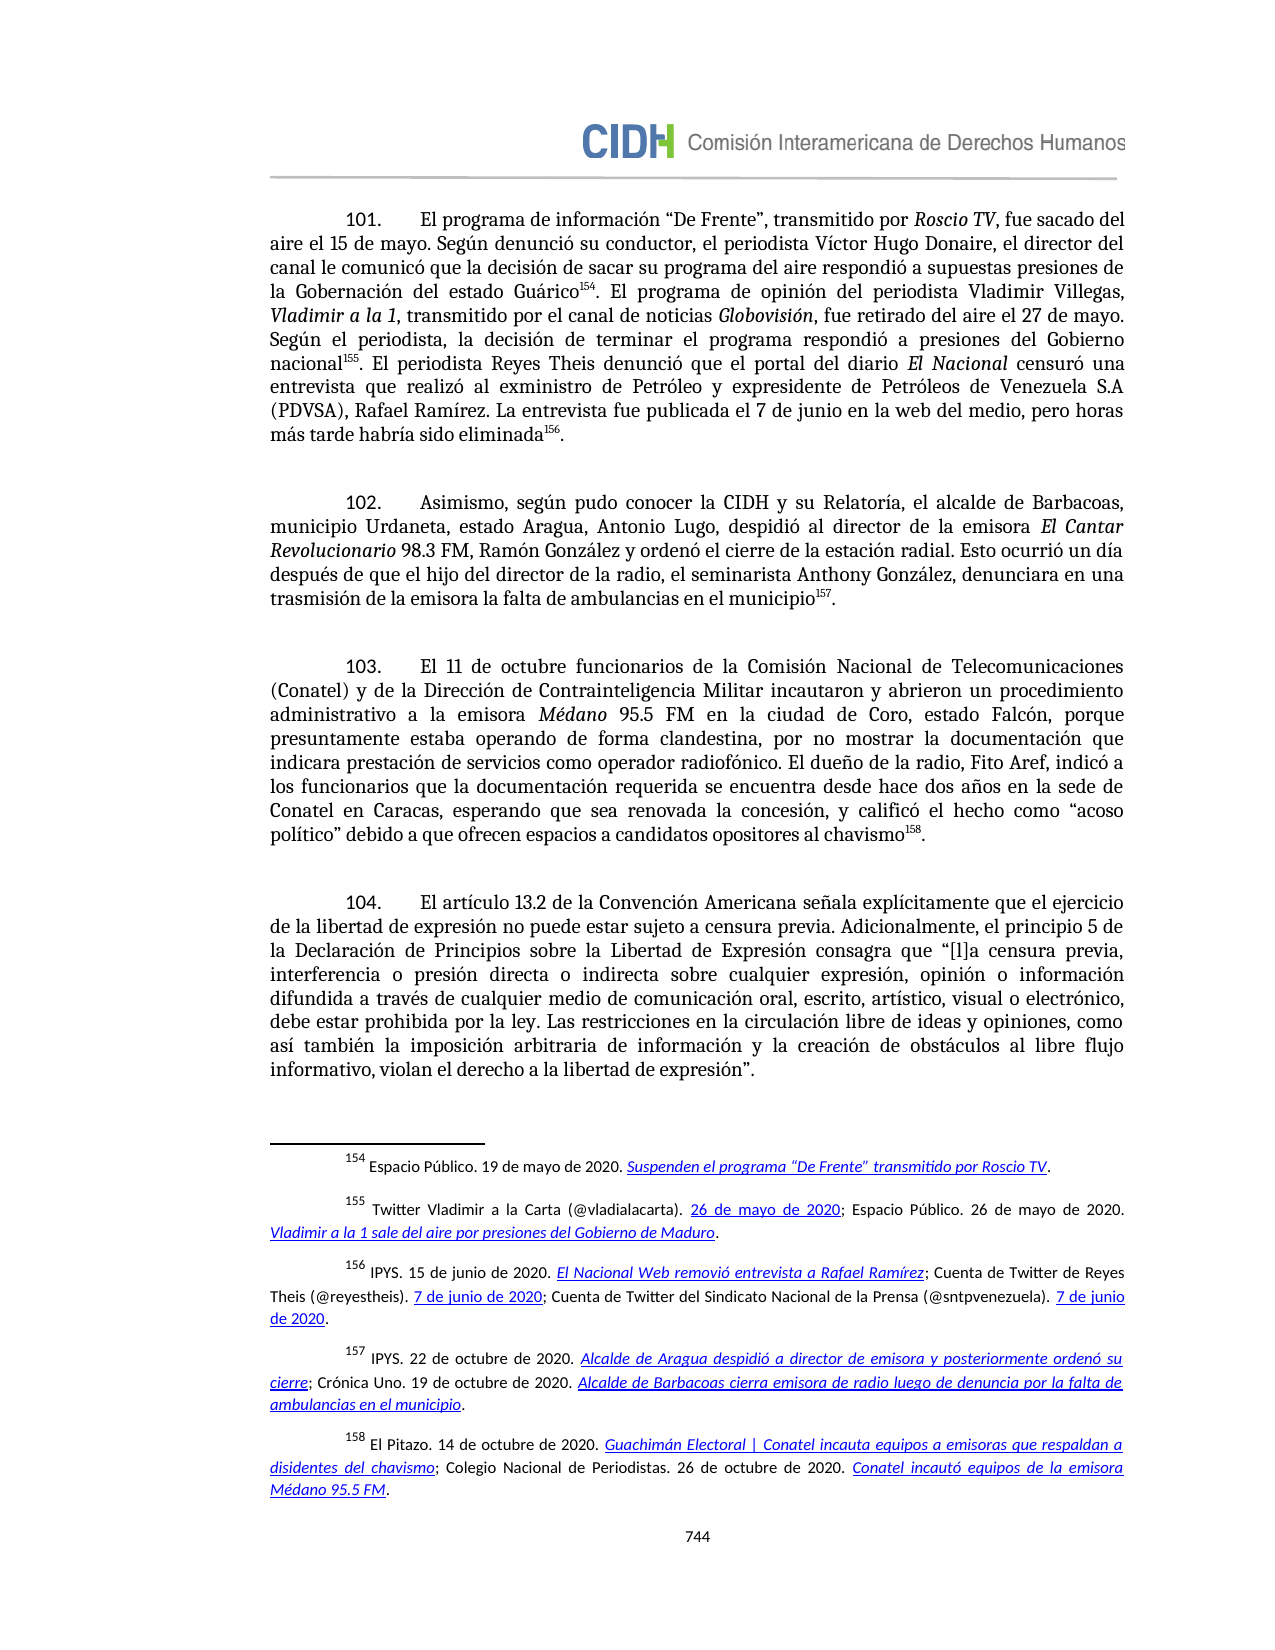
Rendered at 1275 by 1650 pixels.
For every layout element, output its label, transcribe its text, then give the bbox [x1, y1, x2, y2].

list El artículo 13.2 de la Convención Americana señala explícitamente que el ejercicio de la libertad de expresión no puede estar sujeto a censura previa. Adicionalmente, el principio 5 de la Declaración de Principios sobre la Libertad de Expresión consagra que “[l]a censura previa, interferencia o presión directa o indirecta sobre cualquier expresión, opinión o información difundida a través de cualquier medio de comunicación oral, escrito, artístico, visual o electrónico, debe estar prohibida por la ley. Las restricciones en la circulación libre de ideas y opiniones, como así también la imposición arbitraria de información y la creación de obstáculos al libre flujo informativo, violan el derecho a la libertad de expresión”. [270, 889, 1125, 1082]
list El 11 de octubre funcionarios de la Comisión Nacional de Telecomunicaciones (Conatel) y de la Dirección de Contrainteligencia Militar incautaron y abrieron un procedimiento administrativo a la emisora Médano 95.5 FM en la ciudad de Coro, estado Falcón, porque presuntamente estaba operando de forma clandestina, por no mostrar la documentación que indicara prestación de servicios como operador radiofónico. El dueño de la radio, Fito Aref, indicó a los funcionarios que la documentación requerida se encuentra desde hace dos años en la sede de Conatel en Caracas, esperando que sea renovada la concesión, y calificó el hecho como “acoso político” debido a que ofrecen espacios a candidatos opositores al chavismo. [270, 653, 1125, 846]
list Asimismo, según pudo conocer la CIDH y su Relatoría, el alcalde de Barbacoas, municipio Urdaneta, estado Aragua, Antonio Lugo, despidió al director de la emisora El Cantar Revolucionario 98.3 FM, Ramón González y ordenó el cierre de la estación radial. Esto ocurrió un día después de que el hijo del director de la radio, el seminarista Anthony González, denunciara en una trasmisión de la emisora la falta de ambulancias en el municipio. [270, 489, 1125, 611]
list El programa de información “De Frente”, transmitido por Roscio TV, fue sacado del aire el 15 de mayo. Según denunció su conductor, el periodista Víctor Hugo Donaire, el director del canal le comunicó que la decisión de sacar su programa del aire respondió a supuestas presiones de la Gobernación del estado Guárico. El programa de opinión del periodista Vladimir Villegas, Vladimir a la 1, transmitido por el canal de noticias Globovisión, fue retirado del aire el 27 de mayo. Según el periodista, la decisión de terminar el programa respondió a presiones del Gobierno nacional. El periodista Reyes Theis denunció que el portal del diario El Nacional censuró una entrevista que realizó al exministro de Petróleo y expresidente de Petróleos de Venezuela S.A (PDVSA), Rafael Ramírez. La entrevista fue publicada el 7 de junio en la web del medio, pero horas más tarde habría sido eliminada. [270, 206, 1125, 447]
